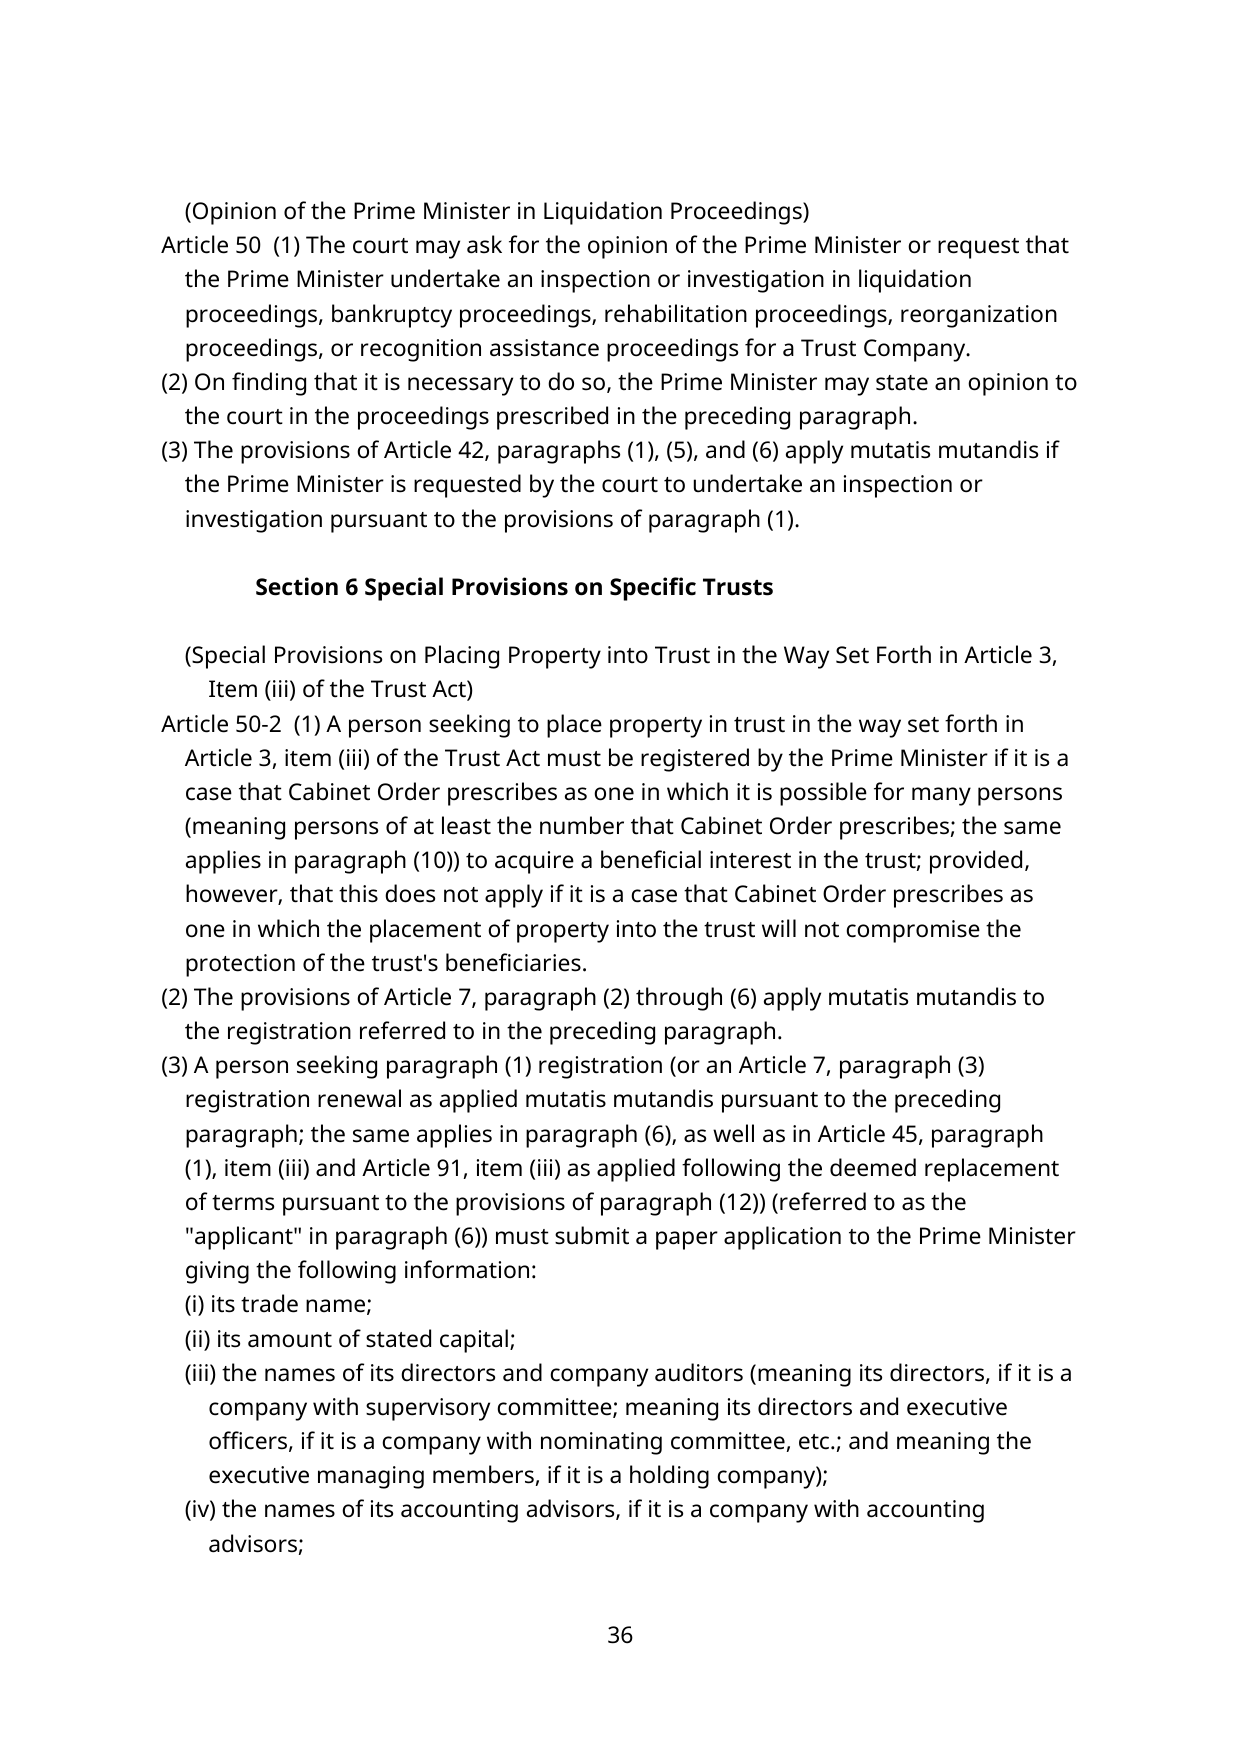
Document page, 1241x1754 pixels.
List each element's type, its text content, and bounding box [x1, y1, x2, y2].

text Article 50 (1) The court may ask for the opinion of the Prime Minister or request that the Prime Minister undertake an inspection or investigation in liquidation proceedings, bankruptcy proceedings, rehabilitation proceedings, reorganization proceedings, or recognition assistance proceedings for a Trust Company. [161, 228, 1079, 364]
text (Special Provisions on Placing Property into Trust in the Way Set Forth in Article 3, Item (iii) of the Trust Act) [184, 638, 1079, 706]
text Article 50-2 (1) A person seeking to place property in trust in the way set forth in Article 3, item (iii) of the Trust Act must be registered by the Prime Minister if it is a case that Cabinet Order prescribes as one in which it is possible for many persons (meaning persons of at least the number that Cabinet Order prescribes; the same applies in paragraph (10)) to acquire a beneficial interest in the trust; provided, however, that this does not apply if it is a case that Cabinet Order prescribes as one in which the placement of property into the trust will not compromise the protection of the trust's beneficiaries. [161, 706, 1079, 979]
text Section 6 Special Provisions on Specific Trusts [253, 569, 1079, 604]
text (Opinion of the Prime Minister in Liquidation Proceedings) [184, 194, 1079, 228]
text (iii) the names of its directors and company auditors (meaning its directors, if it is a company with supervisory committee; meaning its directors and executive officers, if it is a company with nominating committee, etc.; and meaning the executive managing members, if it is a holding company); [184, 1355, 1079, 1492]
text (2) On finding that it is necessary to do so, the Prime Minister may state an opinion to the court in the proceedings prescribed in the preceding paragraph. [161, 364, 1079, 433]
text (ii) its amount of stated capital; [184, 1321, 1079, 1355]
text (3) The provisions of Article 42, paragraphs (1), (5), and (6) apply mutatis mutandis if the Prime Minister is requested by the court to undertake an inspection or investigation pursuant to the provisions of paragraph (1). [161, 433, 1079, 535]
text (i) its trade name; [184, 1287, 1079, 1321]
text (iv) the names of its accounting advisors, if it is a company with accounting advisors; [184, 1492, 1079, 1560]
text (2) The provisions of Article 7, paragraph (2) through (6) apply mutatis mutandis to the registration referred to in the preceding paragraph. [161, 979, 1079, 1048]
text (3) A person seeking paragraph (1) registration (or an Article 7, paragraph (3) registration renewal as applied mutatis mutandis pursuant to the preceding paragraph; the same applies in paragraph (6), as well as in Article 45, paragraph (1), item (iii) and Article 91, item (iii) as applied following the deemed replacement of terms pursuant to the provisions of paragraph (12)) (referred to as the "applicant" in paragraph (6)) must submit a paper application to the Prime Minister giving the following information: [161, 1048, 1079, 1287]
